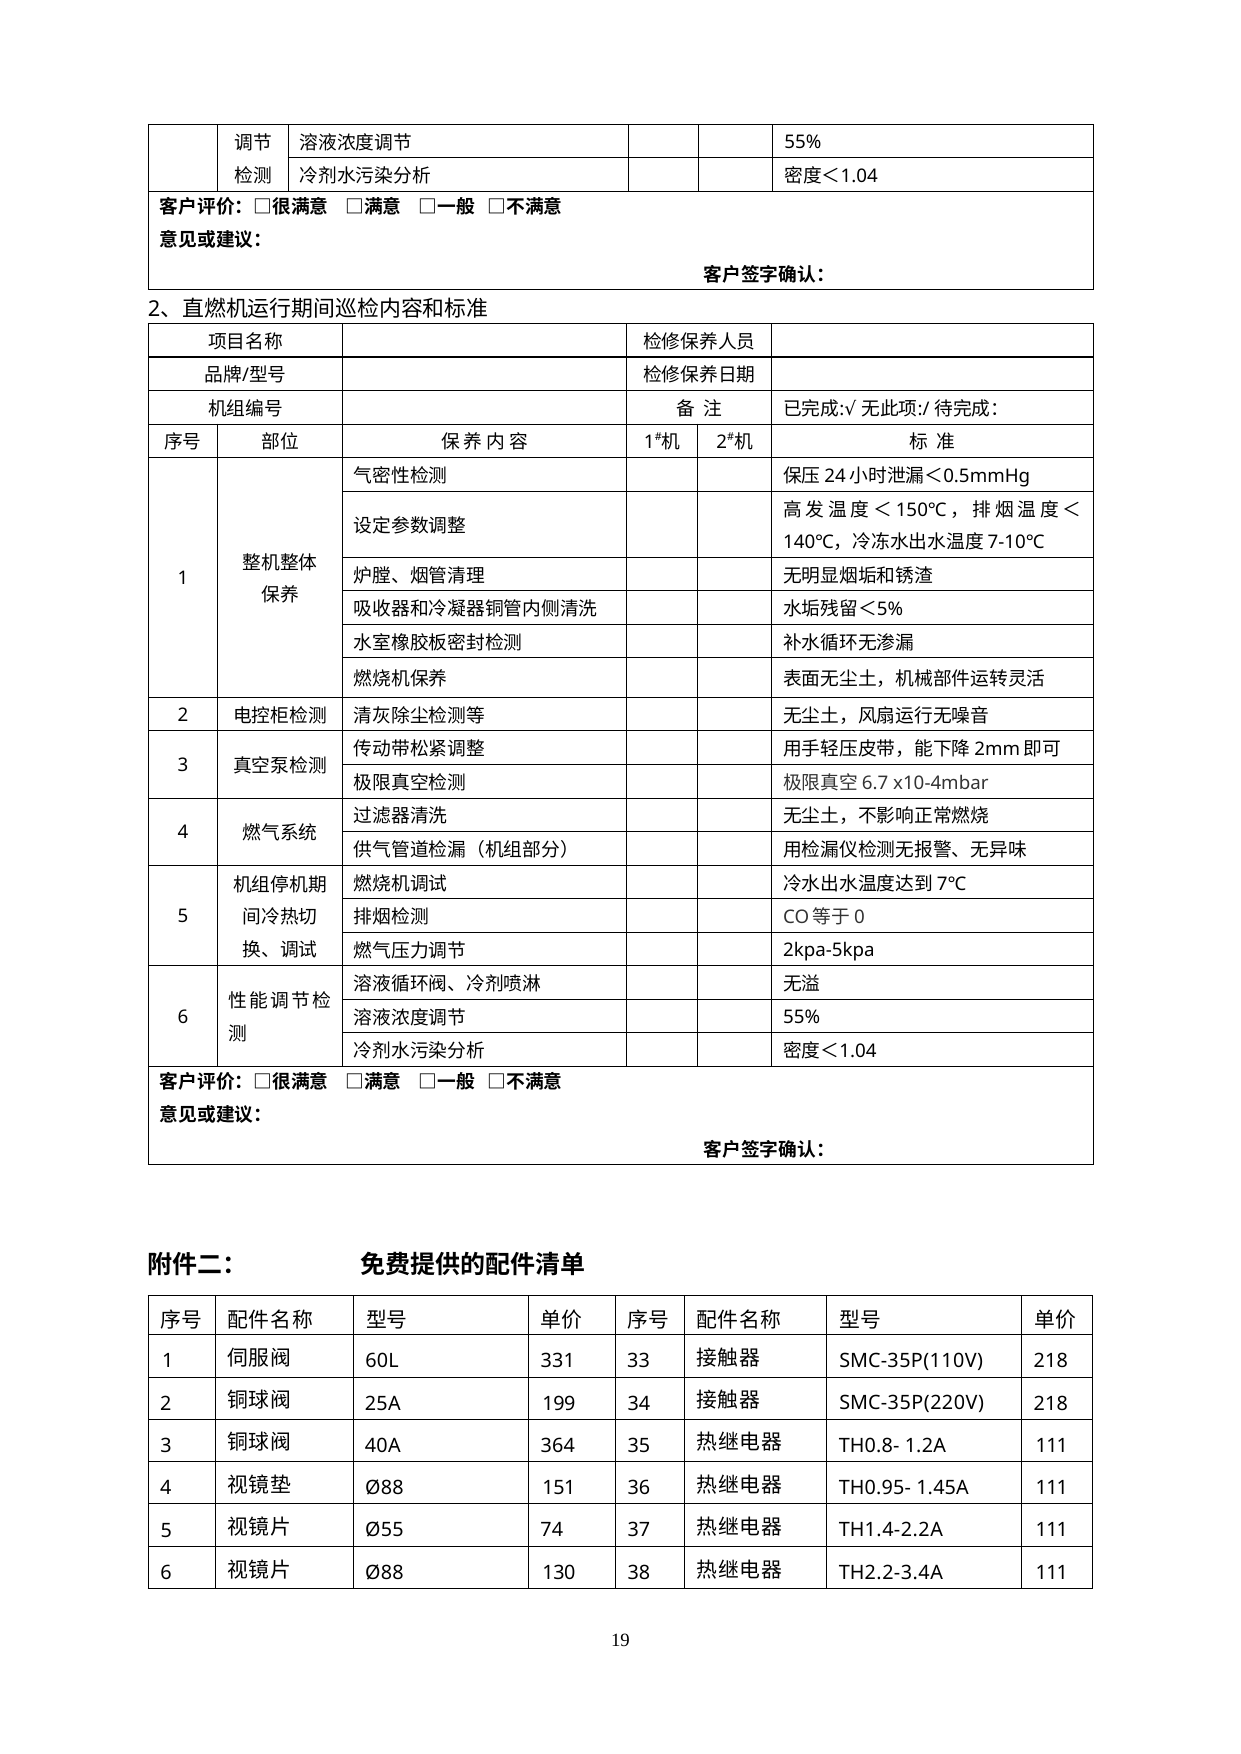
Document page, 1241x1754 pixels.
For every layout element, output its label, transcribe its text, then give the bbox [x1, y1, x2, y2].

table_cell 设定参数调整 [343, 492, 626, 557]
table_cell [627, 933, 697, 965]
table_cell SMC-35P(110V) [827, 1335, 1021, 1376]
table_cell 无明显烟垢和锈渣 [772, 558, 1093, 590]
table_cell TH0.95- 1.45A [827, 1462, 1021, 1503]
table_cell 高发温度＜150℃，排烟温度＜140℃，冷冻水出水温度7-10℃ [772, 492, 1093, 557]
table_cell 2kpa-5kpa [772, 933, 1093, 965]
table_cell 接触器 [685, 1335, 826, 1376]
table_cell [627, 658, 697, 697]
table_cell [698, 1033, 771, 1066]
table_cell 燃气压力调节 [343, 933, 626, 965]
table_cell 55% [772, 1000, 1093, 1032]
table_cell 1#机 [627, 425, 697, 457]
table_cell 218 [1022, 1378, 1092, 1418]
table_cell 用检漏仪检测无报警、无异味 [772, 832, 1093, 864]
table_cell 37 [616, 1504, 684, 1546]
table_cell 检修保养日期 [627, 358, 771, 390]
table_cell 111 [1022, 1462, 1092, 1503]
table_cell 74 [529, 1504, 615, 1546]
table_cell [698, 799, 771, 831]
table_cell 视镜片 [216, 1504, 353, 1546]
table_cell [698, 765, 771, 797]
table_cell TH1.4-2.2A [827, 1504, 1021, 1546]
table_cell 部位 [218, 425, 342, 457]
table_cell 整机整体 保养 [218, 458, 342, 697]
table_cell 极限真空6.7 x10-4mbar [772, 765, 1093, 797]
table_cell [627, 899, 697, 932]
table_cell 6 [149, 125, 217, 191]
table_cell [698, 492, 771, 557]
table_cell 3 [149, 1420, 215, 1461]
table_header 配件名称 [216, 1296, 353, 1334]
table_cell 冷剂水污染分析 [289, 158, 628, 191]
table_cell [698, 1000, 771, 1032]
table_cell 199 [529, 1378, 615, 1418]
table_cell [343, 358, 626, 390]
table_cell 伺服阀 [216, 1335, 353, 1376]
table_cell 气密性检测 [343, 458, 626, 491]
table_cell 过滤器清洗 [343, 799, 626, 831]
table_cell 电控柜检测 [218, 698, 342, 730]
table_cell 151 [529, 1462, 615, 1503]
table_cell 炉膛、烟管清理 [343, 558, 626, 590]
table_cell TH0.8- 1.2A [827, 1420, 1021, 1461]
table_cell 序号 [149, 425, 217, 457]
table_cell 溶液浓度调节 [289, 125, 628, 157]
text 附件二： 免费提供的配件清单 [148, 1230, 1092, 1295]
table_cell 水室橡胶板密封检测 [343, 625, 626, 657]
table_cell 218 [1022, 1335, 1092, 1376]
table_cell Ø88 [354, 1462, 528, 1503]
table_cell 1 [149, 458, 217, 697]
table_cell 364 [529, 1420, 615, 1461]
table_cell 密度＜1.04 [772, 1033, 1093, 1066]
table_header 序号 [149, 1296, 215, 1334]
table_cell [627, 765, 697, 797]
table_cell 55% [773, 125, 1093, 157]
table_cell 已完成:√ 无此项:/ 待完成： [772, 391, 1093, 423]
table_cell 33 [616, 1335, 684, 1376]
table_cell CO等于0 [772, 899, 1093, 932]
table_cell [699, 158, 772, 191]
table_cell 真空泵检测 [218, 731, 342, 797]
table_cell 表面无尘土，机械部件运转灵活 [772, 658, 1093, 697]
table_cell 视镜垫 [216, 1462, 353, 1503]
table_cell 无尘土，不影响正常燃烧 [772, 799, 1093, 831]
table_header 序号 [616, 1296, 684, 1334]
table_header 配件名称 [685, 1296, 826, 1334]
table_cell [627, 492, 697, 557]
text 2、直燃机运行期间巡检内容和标准 [148, 290, 1092, 323]
table_cell 极限真空检测 [343, 765, 626, 797]
table_cell Ø55 [354, 1504, 528, 1546]
table_cell 标 准 [772, 425, 1093, 457]
table_cell 密度＜1.04 [773, 158, 1093, 191]
table_cell 品牌/型号 [149, 358, 342, 390]
table_cell [698, 558, 771, 590]
table_header 型号 [354, 1296, 528, 1334]
table_cell [627, 1033, 697, 1066]
table_cell TH2.2-3.4A [827, 1547, 1021, 1588]
table_cell 热继电器 [685, 1462, 826, 1503]
table_cell [698, 832, 771, 864]
table_cell 燃烧机保养 [343, 658, 626, 697]
table_cell 4 [149, 799, 217, 864]
table_cell [627, 698, 697, 730]
table_cell 331 [529, 1335, 615, 1376]
table_cell 冷剂水污染分析 [343, 1033, 626, 1066]
table_cell [698, 866, 771, 898]
table_cell [627, 1000, 697, 1032]
table_cell 客户评价：□很满意 □满意 □一般 □不满意 意见或建议： 客户签字确认： [149, 1067, 1093, 1164]
table_cell [629, 125, 698, 157]
table_cell 机组编号 [149, 391, 342, 423]
table_cell [698, 933, 771, 965]
table_cell 25A [354, 1378, 528, 1418]
table_cell 1 [149, 1335, 215, 1376]
table_cell 保 养 内 容 [343, 425, 626, 457]
table_cell 38 [616, 1547, 684, 1588]
table_cell 客户评价：□很满意 □满意 □一般 □不满意 意见或建议： 客户签字确认： [149, 192, 1093, 289]
table_cell 热继电器 [685, 1504, 826, 1546]
table_header 检修保养人员 [627, 324, 771, 356]
table_cell 111 [1022, 1547, 1092, 1588]
table_cell 吸收器和冷凝器铜管内侧清洗 [343, 591, 626, 624]
table_cell 34 [616, 1378, 684, 1418]
table_cell 2 [149, 698, 217, 730]
table_header [343, 324, 626, 356]
table_cell 冷水出水温度达到7℃ [772, 866, 1093, 898]
table_cell 铜球阀 [216, 1378, 353, 1418]
table_cell 补水循环无渗漏 [772, 625, 1093, 657]
table_cell [699, 125, 772, 157]
table_cell [698, 591, 771, 624]
table_cell 热继电器 [685, 1420, 826, 1461]
table_cell 溶液循环阀、冷剂喷淋 [343, 966, 626, 999]
table_cell [627, 625, 697, 657]
table_cell [772, 358, 1093, 390]
table_cell 水垢残留＜5% [772, 591, 1093, 624]
table_cell [343, 391, 626, 423]
table_cell 热继电器 [685, 1547, 826, 1588]
table_cell 保压24小时泄漏＜0.5mmHg [772, 458, 1093, 491]
table_cell 性能调节检测 [218, 966, 342, 1066]
table_cell 2 [149, 1378, 215, 1418]
table_cell [627, 832, 697, 864]
table_cell SMC-35P(220V) [827, 1378, 1021, 1418]
table_cell [698, 731, 771, 764]
table_cell 36 [616, 1462, 684, 1503]
table_header 项目名称 [149, 324, 342, 356]
table_cell 130 [529, 1547, 615, 1588]
table_cell 4 [149, 1462, 215, 1503]
table_cell 6 [149, 1547, 215, 1588]
table_cell [627, 591, 697, 624]
table_cell 60L [354, 1335, 528, 1376]
table_cell 燃烧机调试 [343, 866, 626, 898]
table_cell 111 [1022, 1420, 1092, 1461]
table_cell [698, 966, 771, 999]
table_cell 铜球阀 [216, 1420, 353, 1461]
table_cell [627, 966, 697, 999]
table_cell 传动带松紧调整 [343, 731, 626, 764]
table_cell 无溢 [772, 966, 1093, 999]
table_cell [627, 799, 697, 831]
table_cell 供气管道检漏（机组部分） [343, 832, 626, 864]
table_cell 排烟检测 [343, 899, 626, 932]
table_header [772, 324, 1093, 356]
table_cell 6 [149, 966, 217, 1066]
table_cell 视镜片 [216, 1547, 353, 1588]
table_cell 5 [149, 1504, 215, 1546]
table_header 单价 [1022, 1296, 1092, 1334]
table_cell 111 [1022, 1504, 1092, 1546]
table_cell 接触器 [685, 1378, 826, 1418]
table_cell 2#机 [698, 425, 771, 457]
table_cell [698, 899, 771, 932]
table_cell [627, 558, 697, 590]
table_cell 40A [354, 1420, 528, 1461]
table_cell 机组停机期间冷热切换、调试 [218, 866, 342, 965]
table_cell 用手轻压皮带，能下降2mm即可 [772, 731, 1093, 764]
table_header 型号 [827, 1296, 1021, 1334]
table_cell [627, 866, 697, 898]
table_cell Ø88 [354, 1547, 528, 1588]
table_cell 性能调节检测 [218, 125, 288, 191]
table_cell 溶液浓度调节 [343, 1000, 626, 1032]
table_cell [698, 658, 771, 697]
table_cell 3 [149, 731, 217, 797]
table_cell 清灰除尘检测等 [343, 698, 626, 730]
table_cell [698, 625, 771, 657]
table_cell [627, 731, 697, 764]
table_cell 无尘土，风扇运行无噪音 [772, 698, 1093, 730]
table_cell 燃气系统 [218, 799, 342, 864]
table_cell [698, 698, 771, 730]
table_cell 35 [616, 1420, 684, 1461]
table_cell 备 注 [627, 391, 771, 423]
table_cell [627, 458, 697, 491]
table_cell 5 [149, 866, 217, 965]
table_cell [698, 458, 771, 491]
table_header 单价 [529, 1296, 615, 1334]
table_cell [629, 158, 698, 191]
